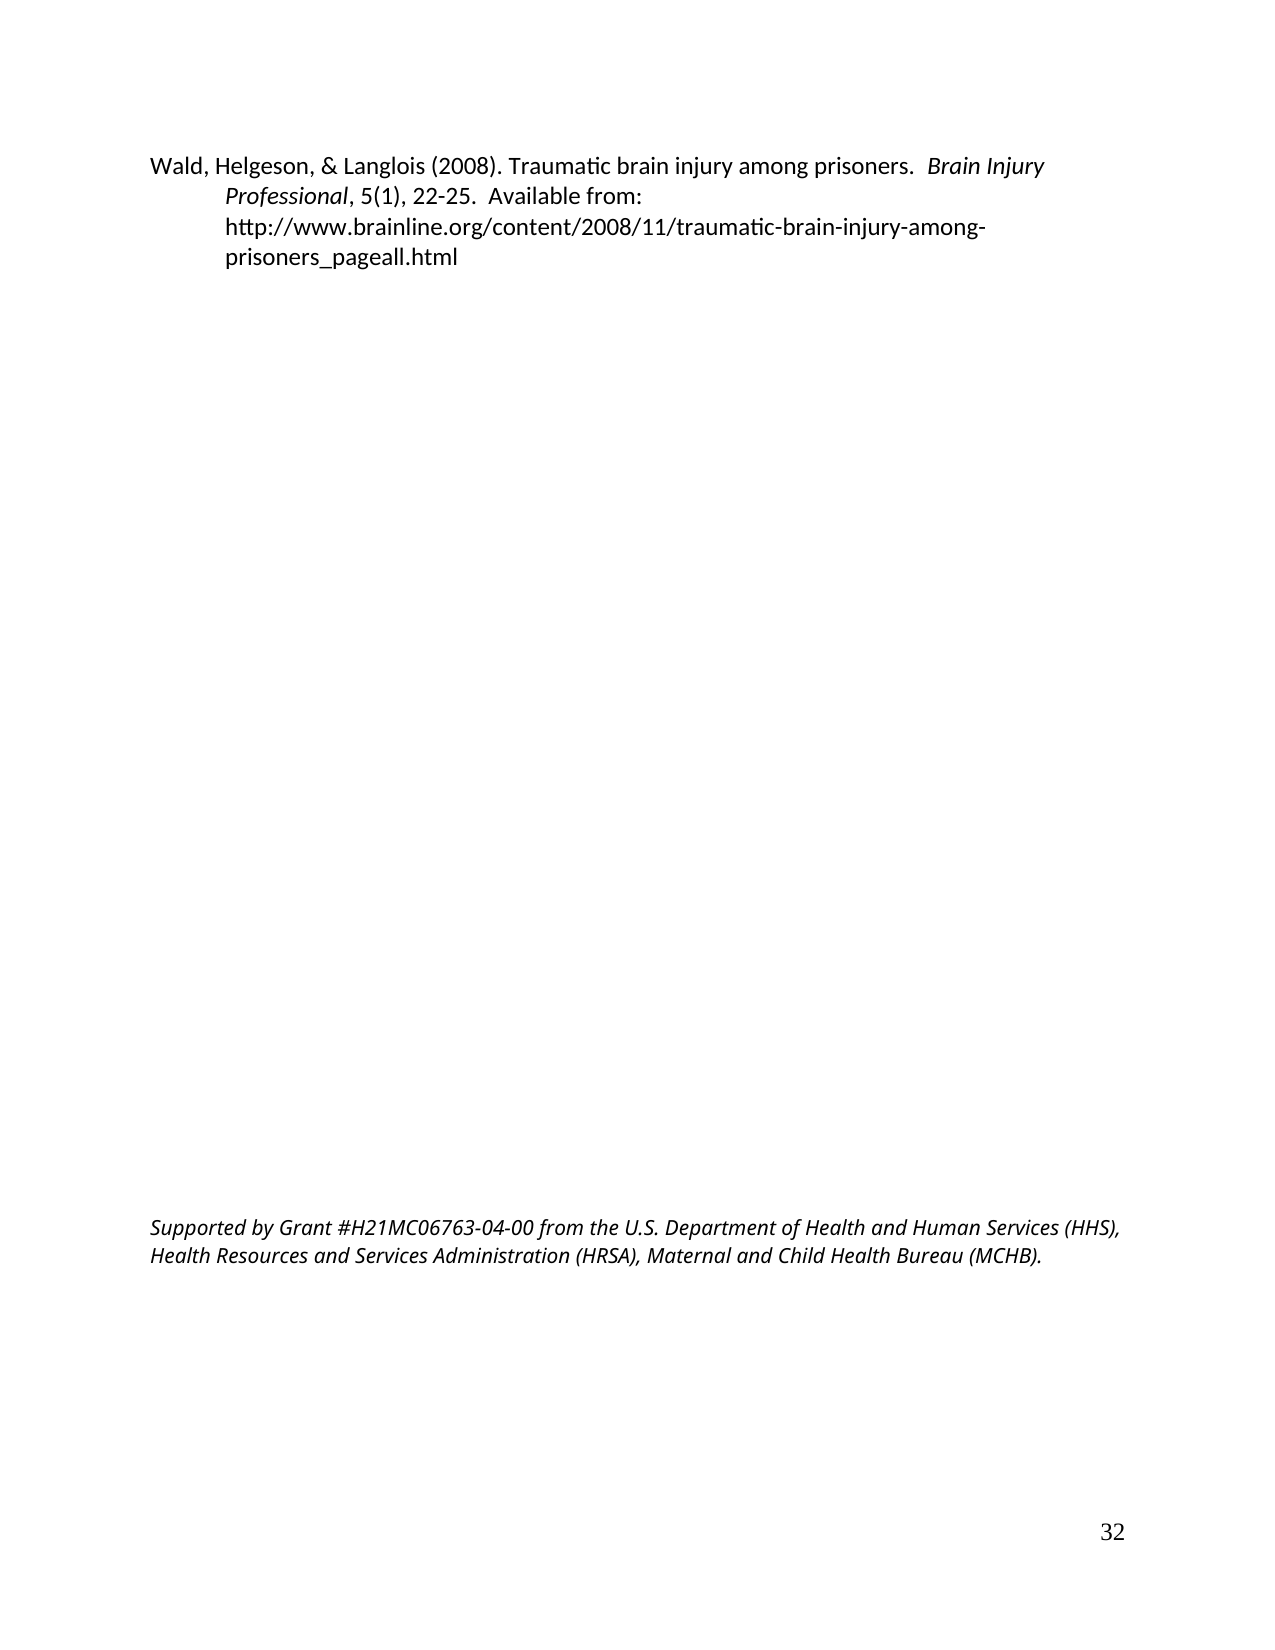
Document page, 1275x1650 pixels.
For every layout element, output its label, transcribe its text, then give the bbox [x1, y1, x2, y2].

text Wald, Helgeson, & Langlois (2008). Traumatic brain injury among prisoners. Brain Injury Professional, 5(1), 22-25. Available from: http://www.brainline.org/content/2008/11/traumatic-brain-injury-among-prisoners_pageall.html [150, 150, 1125, 272]
text Supported by Grant #H21MC06763-04-00 from the U.S. Department of Health and Human Services (HHS), Health Resources and Services Administration (HRSA), Maternal and Child Health Bureau (MCHB). [150, 1213, 1125, 1269]
